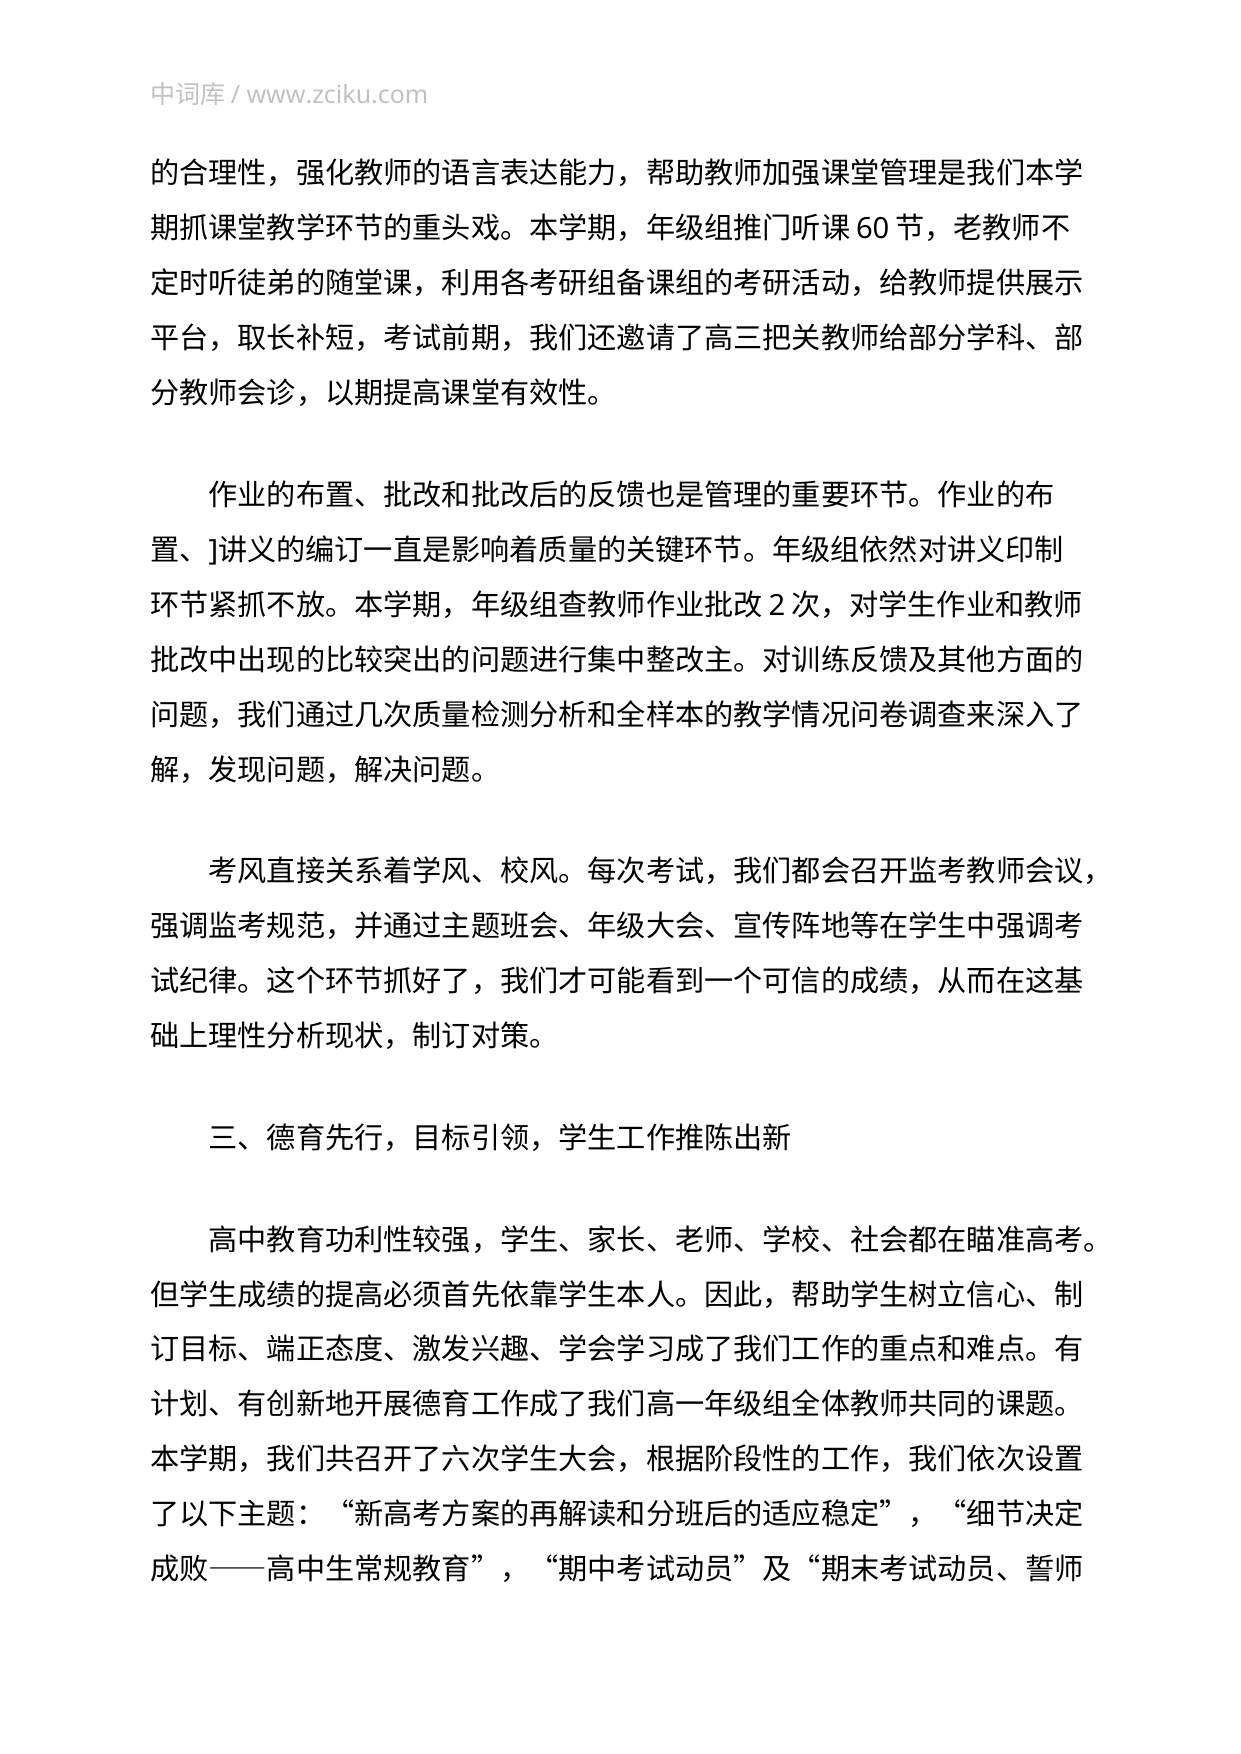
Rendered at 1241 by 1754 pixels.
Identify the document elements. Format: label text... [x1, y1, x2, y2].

text 作业的布置、批改和批改后的反馈也是管理的重要环节。作业的布置、]讲义的编订一直是影响着质量的关键环节。年级组依然对讲义印制环节紧抓不放。本学期，年级组查教师作业批改2次，对学生作业和教师批改中出现的比较突出的问题进行集中整改主。对训练反馈及其他方面的问题，我们通过几次质量检测分析和全样本的教学情况问卷调查来深入了解，发现问题，解决问题。 [150, 471, 1090, 788]
text 三、德育先行，目标引领，学生工作推陈出新 [150, 1114, 1090, 1157]
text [150, 150, 1090, 412]
text 考风直接关系着学风、校风。每次考试，我们都会召开监考教师会议，强调监考规范，并通过主题班会、年级大会、宣传阵地等在学生中强调考试纪律。这个环节抓好了，我们才可能看到一个可信的成绩，从而在这基础上理性分析现状，制订对策。 [150, 848, 1090, 1055]
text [150, 1216, 1090, 1588]
